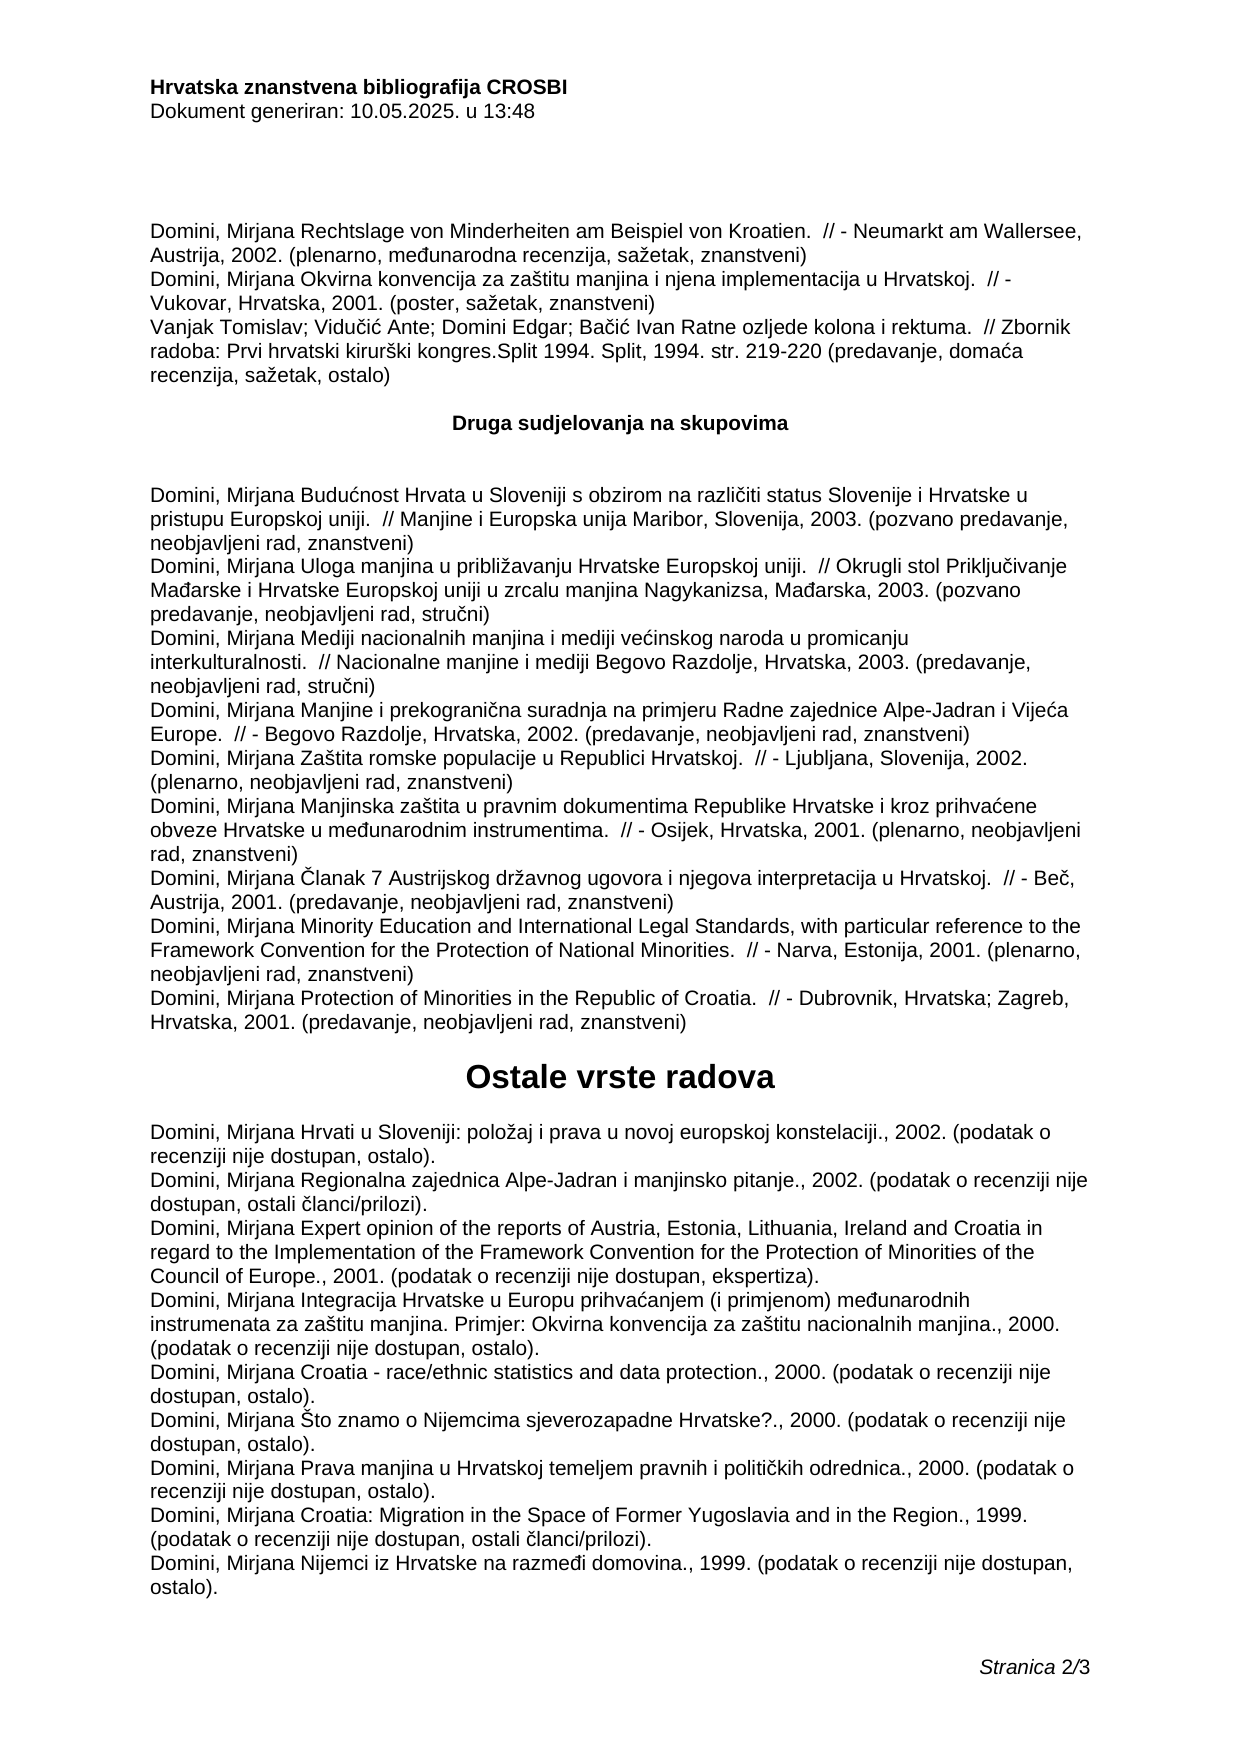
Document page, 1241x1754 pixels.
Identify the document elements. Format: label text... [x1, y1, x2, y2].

text Domini, Mirjana [150, 219, 1090, 267]
text Domini, Mirjana [150, 1551, 1090, 1599]
text Domini, Mirjana [150, 698, 1090, 746]
text Domini, Mirjana [150, 1359, 1090, 1407]
text Domini, Mirjana [150, 1120, 1090, 1168]
text Domini, Mirjana [150, 1168, 1090, 1216]
text Domini, Mirjana [150, 1455, 1090, 1503]
text Domini, Mirjana [150, 746, 1090, 794]
text Domini, Mirjana [150, 554, 1090, 626]
text Domini, Mirjana [150, 986, 1090, 1033]
text Domini, Mirjana [150, 914, 1090, 986]
text Domini, Mirjana [150, 626, 1090, 698]
subtitle Ostale vrste radova [150, 1057, 1090, 1096]
text Vanjak Tomislav; Vidučić Ante; Domini Edgar; Bačić Ivan [150, 315, 1090, 387]
text Domini, Mirjana [150, 482, 1090, 554]
text Domini, Mirjana [150, 866, 1090, 914]
text Domini, Mirjana [150, 1216, 1090, 1288]
text Domini, Mirjana [150, 794, 1090, 866]
text Domini, Mirjana [150, 267, 1090, 315]
text Domini, Mirjana [150, 1503, 1090, 1551]
subtitle Druga sudjelovanja na skupovima [150, 411, 1090, 434]
text Domini, Mirjana [150, 1407, 1090, 1455]
text Domini, Mirjana [150, 1288, 1090, 1359]
